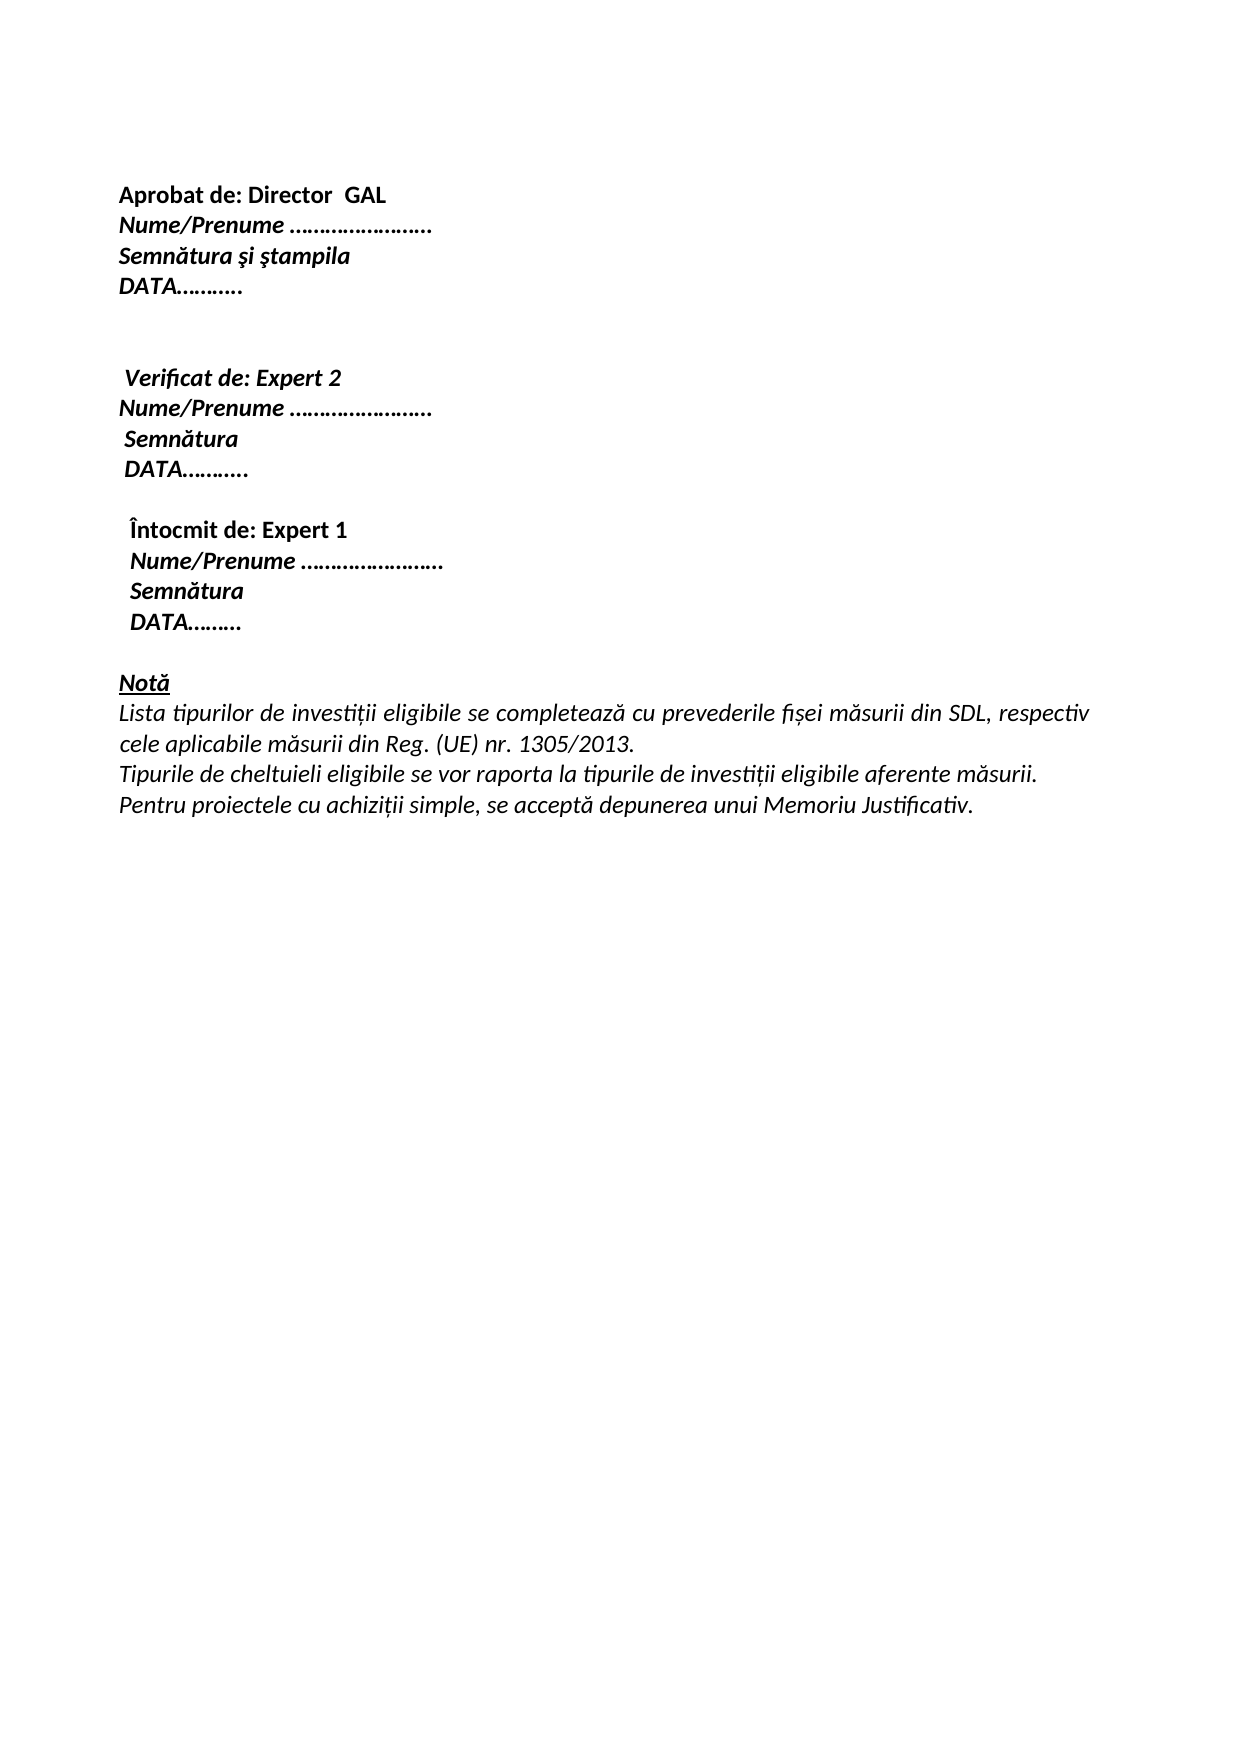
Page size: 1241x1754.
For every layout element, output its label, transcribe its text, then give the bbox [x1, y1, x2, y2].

text Pentru proiectele cu achiziții simple, se acceptă depunerea unui Memoriu Justificativ. [118, 789, 1094, 820]
text Aprobat de: Director GAL [118, 179, 1094, 209]
text Nume/Prenume …………………… [118, 209, 1094, 240]
text DATA……….. [118, 270, 1094, 301]
text Verificat de: Expert 2 [118, 362, 1094, 392]
text Nume/Prenume …………………… [118, 392, 1094, 423]
text Nume/Prenume …………………… [118, 545, 1094, 576]
text Semnătura şi ştampila [118, 240, 1094, 270]
text Notă [118, 667, 1094, 698]
text Semnătura [118, 576, 1094, 606]
text DATA……… [118, 606, 1094, 637]
text Tipurile de cheltuieli eligibile se vor raporta la tipurile de investiții eligibile aferente măsurii. [118, 759, 1094, 789]
text Lista tipurilor de investiții eligibile se completează cu prevederile fișei măsurii din SDL, respectiv cele aplicabile măsurii din Reg. (UE) nr. 1305/2013. [118, 698, 1094, 759]
text Semnătura [118, 423, 1094, 453]
text DATA……….. [118, 453, 1094, 484]
text Întocmit de: Expert 1 [118, 514, 1094, 545]
